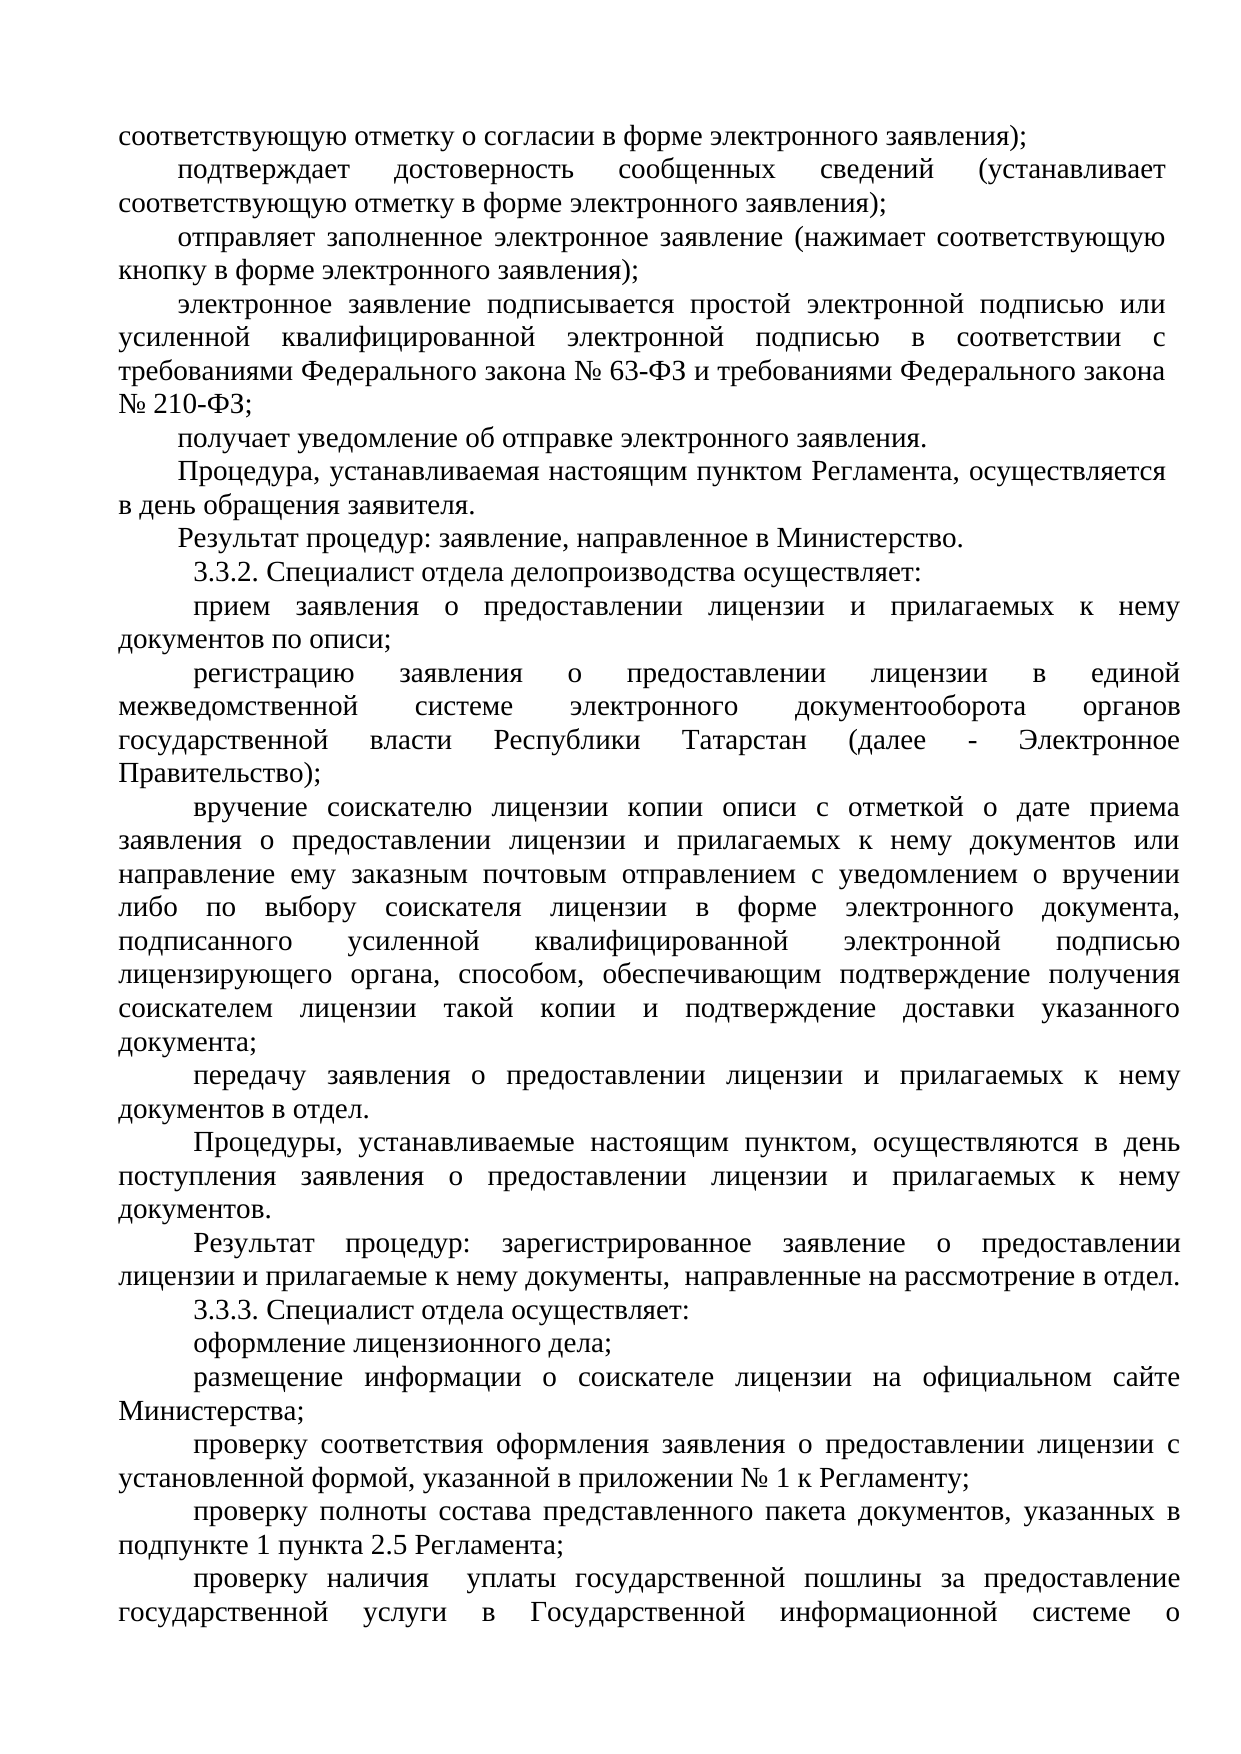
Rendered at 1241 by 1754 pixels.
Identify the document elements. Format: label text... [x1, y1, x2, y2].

text получает уведомление об отправке электронного заявления. [118, 420, 1166, 453]
text проверку полноты состава представленного пакета документов, указанных в подпункте 1 пункта 2.5 Регламента; [118, 1493, 1181, 1560]
text проверку соответствия оформления заявления о предоставлении лицензии с установленной формой, указанной в приложении № 1 к Регламенту; [118, 1426, 1181, 1493]
text 3.3.2. Специалист отдела делопроизводства осуществляет: [118, 554, 1181, 588]
text Результат процедур: зарегистрированное заявление о предоставлении лицензии и прилагаемые к нему документы, направленные на рассмотрение в отдел. [118, 1225, 1181, 1292]
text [118, 118, 1166, 152]
text Результат процедур: заявление, направленное в Министерство. [118, 521, 1166, 554]
text Процедура, устанавливаемая настоящим пунктом Регламента, осуществляется в день обращения заявителя. [118, 453, 1166, 521]
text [118, 1560, 1181, 1627]
text подтверждает достоверность сообщенных сведений (устанавливает соответствующую отметку в форме электронного заявления); [118, 152, 1166, 219]
text 3.3.3. Специалист отдела осуществляет: [118, 1292, 1181, 1326]
text размещение информации о соискателе лицензии на официальном сайте Министерства; [118, 1359, 1181, 1426]
text прием заявления о предоставлении лицензии и прилагаемых к нему документов по описи; [118, 588, 1181, 655]
text передачу заявления о предоставлении лицензии и прилагаемых к нему документов в отдел. [118, 1057, 1181, 1124]
text вручение соискателю лицензии копии описи с отметкой о дате приема заявления о предоставлении лицензии и прилагаемых к нему документов или направление ему заказным почтовым отправлением с уведомлением о вручении либо по выбору соискателя лицензии в форме электронного документа, подписанного усиленной квалифицированной электронной подписью лицензирующего органа, способом, обеспечивающим подтверждение получения соискателем лицензии такой копии и подтверждение доставки указанного документа; [118, 789, 1181, 1057]
text оформление лицензионного дела; [118, 1326, 1181, 1359]
text регистрацию заявления о предоставлении лицензии в единой межведомственной системе электронного документооборота органов государственной власти Республики Татарстан (далее - Электронное Правительство); [118, 655, 1181, 789]
text отправляет заполненное электронное заявление (нажимает соответствующую кнопку в форме электронного заявления); [118, 219, 1166, 286]
text электронное заявление подписывается простой электронной подписью или усиленной квалифицированной электронной подписью в соответствии с требованиями Федерального закона № 63-ФЗ и требованиями Федерального закона № 210-ФЗ; [118, 286, 1166, 420]
text Процедуры, устанавливаемые настоящим пунктом, осуществляются в день поступления заявления о предоставлении лицензии и прилагаемых к нему документов. [118, 1124, 1181, 1225]
